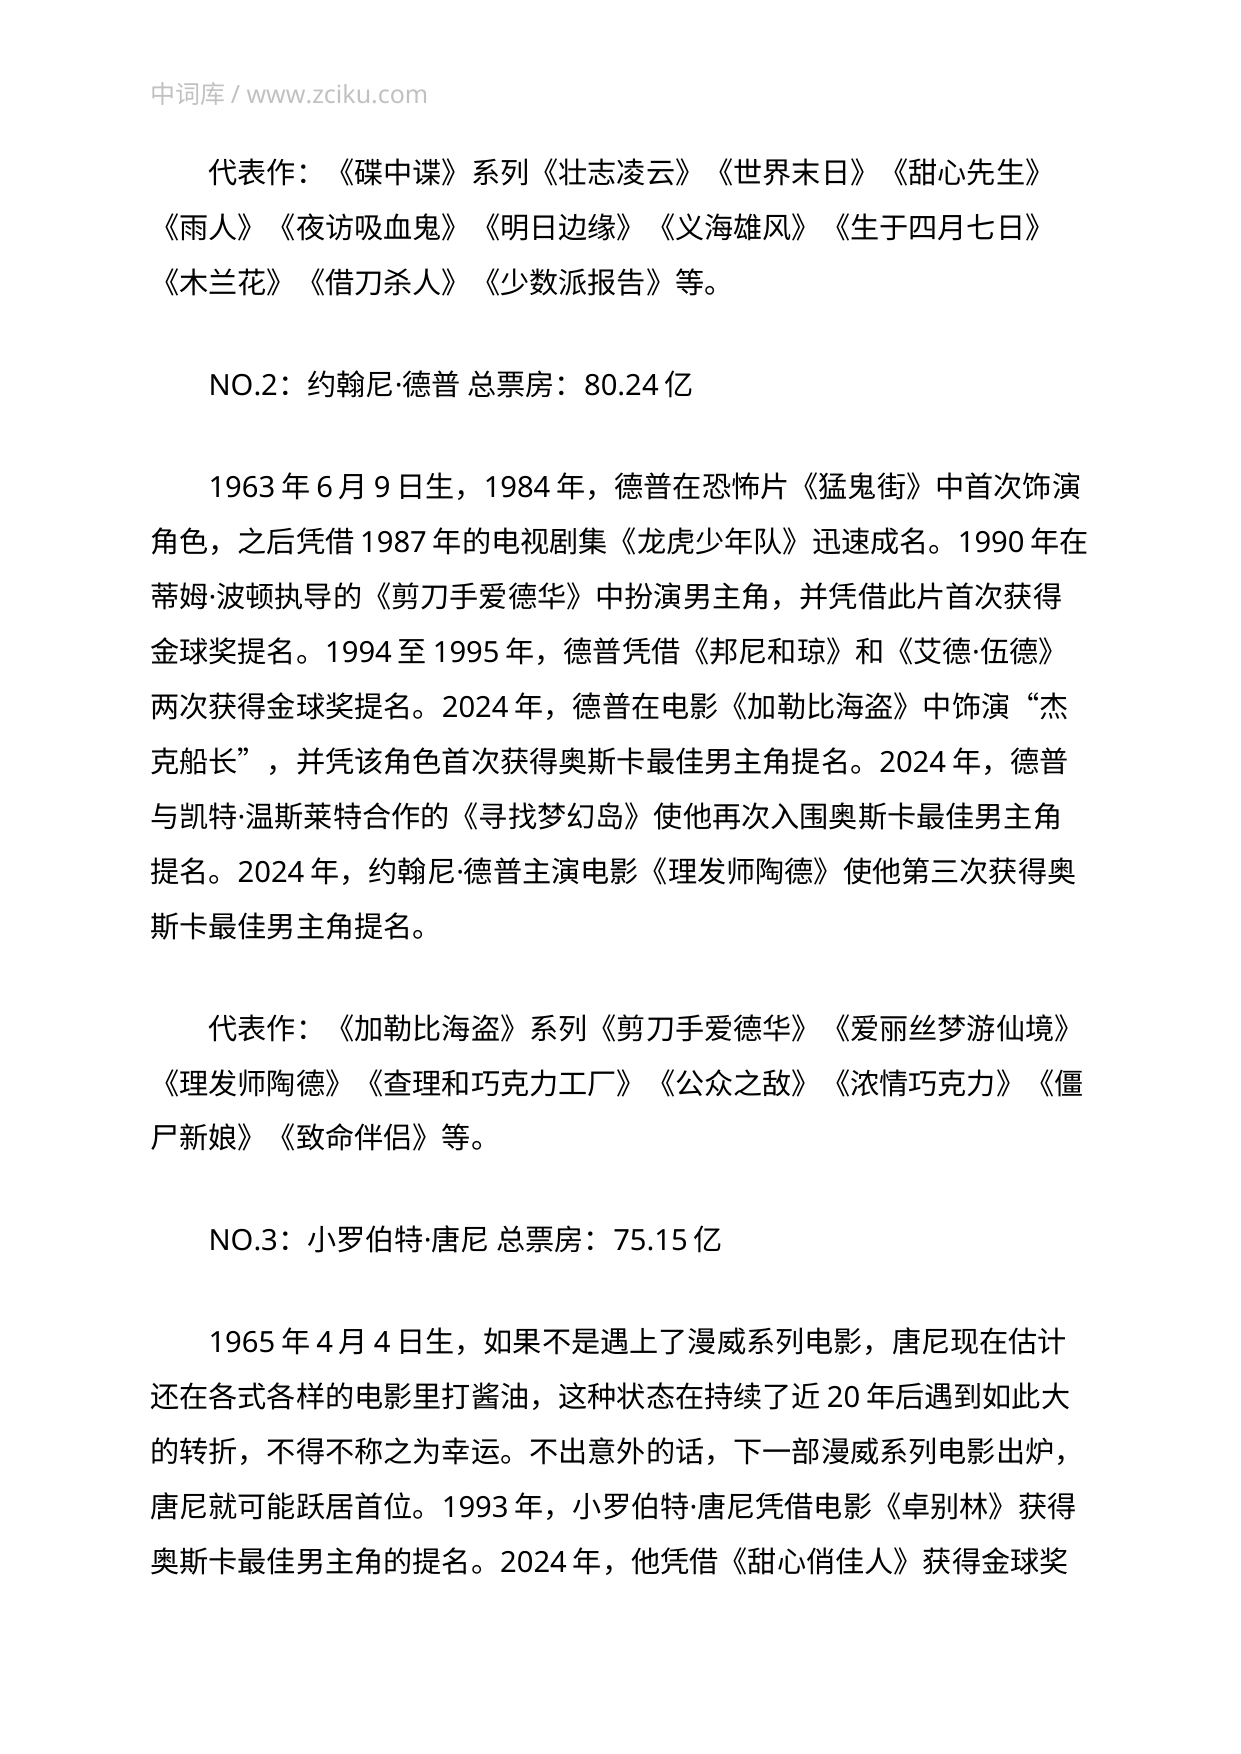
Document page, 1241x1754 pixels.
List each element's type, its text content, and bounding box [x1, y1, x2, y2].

text NO.3：小罗伯特·唐尼 总票房：75.15亿 [150, 1217, 1090, 1259]
text 代表作：《加勒比海盗》系列《剪刀手爱德华》《爱丽丝梦游仙境》《理发师陶德》《查理和巧克力工厂》《公众之敌》《浓情巧克力》《僵尸新娘》《致命伴侣》等。 [150, 1005, 1090, 1157]
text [150, 1319, 1090, 1581]
text 代表作：《碟中谍》系列《壮志凌云》《世界末日》《甜心先生》《雨人》《夜访吸血鬼》《明日边缘》《义海雄风》《生于四月七日》《木兰花》《借刀杀人》《少数派报告》等。 [150, 150, 1090, 302]
text NO.2：约翰尼·德普 总票房：80.24亿 [150, 362, 1090, 404]
text 1963年6月9日生，1984年，德普在恐怖片《猛鬼街》中首次饰演角色，之后凭借1987年的电视剧集《龙虎少年队》迅速成名。1990年在蒂姆·波顿执导的《剪刀手爱德华》中扮演男主角，并凭借此片首次获得金球奖提名。1994至1995年，德普凭借《邦尼和琼》和《艾德·伍德》两次获得金球奖提名。2024年，德普在电影《加勒比海盗》中饰演“杰克船长”，并凭该角色首次获得奥斯卡最佳男主角提名。2024年，德普与凯特·温斯莱特合作的《寻找梦幻岛》使他再次入围奥斯卡最佳男主角提名。2024年，约翰尼·德普主演电影《理发师陶德》使他第三次获得奥斯卡最佳男主角提名。 [150, 463, 1090, 946]
